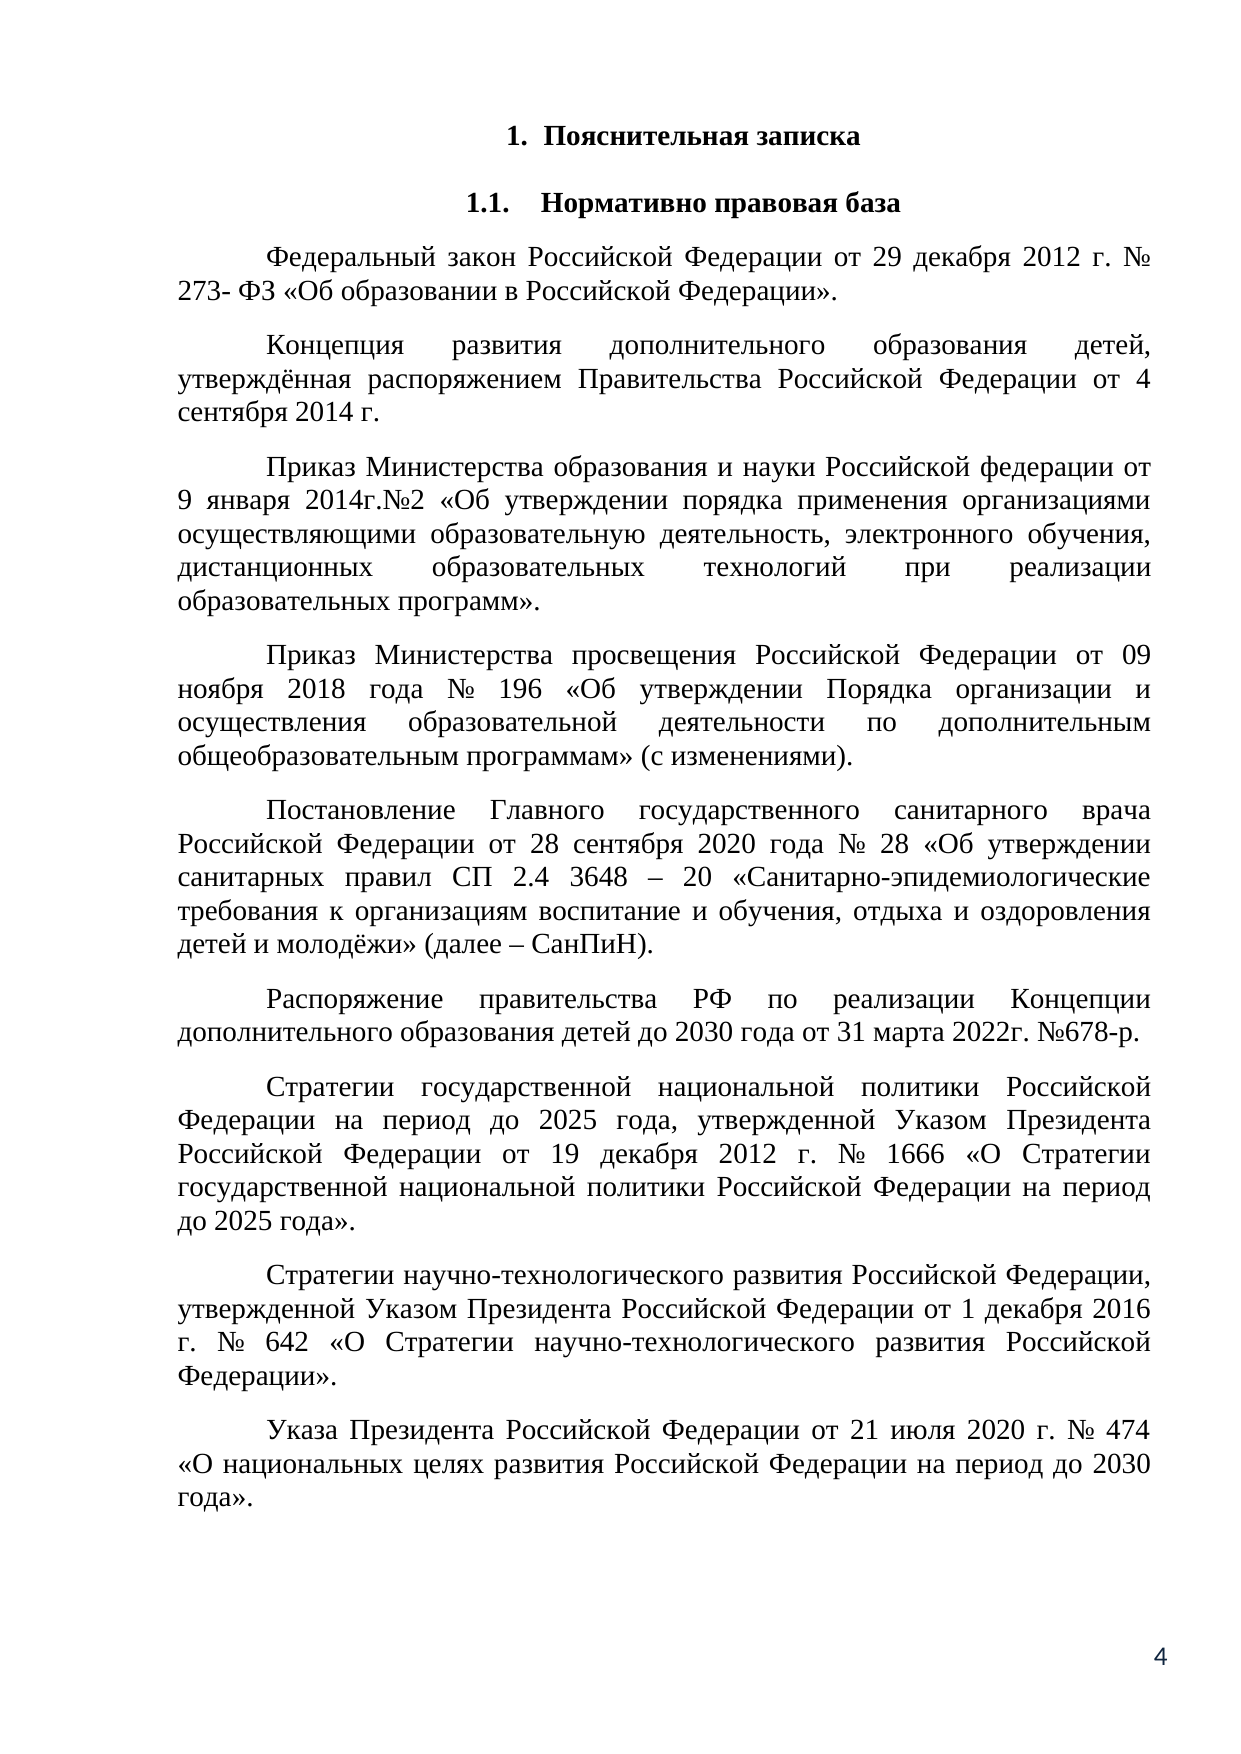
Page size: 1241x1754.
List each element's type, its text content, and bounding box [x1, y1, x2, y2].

text Приказ Министерства просвещения Российской Федерации от 09 ноября 2018 года № 196 «Об утверждении Порядка организации и осуществления образовательной деятельности по дополнительным общеобразовательным программам» (с изменениями). [177, 637, 1152, 772]
text Постановление Главного государственного санитарного врача Российской Федерации от 28 сентября 2020 года № 28 «Об утверждении санитарных правил СП 2.4 3648 – 20 «Санитарно-эпидемиологические требования к организациям воспитание и обучения, отдыха и оздоровления детей и молодёжи» (далее – СанПиН). [177, 792, 1152, 960]
text Указа Президента Российской Федерации от 21 июля 2020 г. № 474 «О национальных целях развития Российской Федерации на период до 2030 года». [177, 1412, 1152, 1513]
text Стратегии государственной национальной политики Российской Федерации на период до 2025 года, утвержденной Указом Президента Российской Федерации от 19 декабря 2012 г. № 1666 «О Стратегии государственной национальной политики Российской Федерации на период до 2025 года». [177, 1069, 1152, 1237]
text Концепция развития дополнительного образования детей, утверждённая распоряжением Правительства Российской Федерации от 4 сентября 2014 г. [177, 327, 1152, 428]
list Пояснительная записка [215, 118, 1152, 152]
text Стратегии научно-технологического развития Российской Федерации, утвержденной Указом Президента Российской Федерации от 1 декабря 2016 г. № 642 «О Стратегии научно-технологического развития Российской Федерации». [177, 1257, 1152, 1392]
text Федеральный закон Российской Федерации от 29 декабря 2012 г. № 273- ФЗ «Об образовании в Российской Федерации». [177, 239, 1152, 307]
text Распоряжение правительства РФ по реализации Концепции дополнительного образования детей до 2030 года от 31 марта 2022г. №678-р. [177, 981, 1152, 1048]
text Приказ Министерства образования и науки Российской федерации от 9 января 2014г.№2 «Об утверждении порядка применения организациями осуществляющими образовательную деятельность, электронного обучения, дистанционных образовательных технологий при реализации образовательных программ». [177, 449, 1152, 617]
list Нормативно правовая база [215, 185, 1152, 219]
